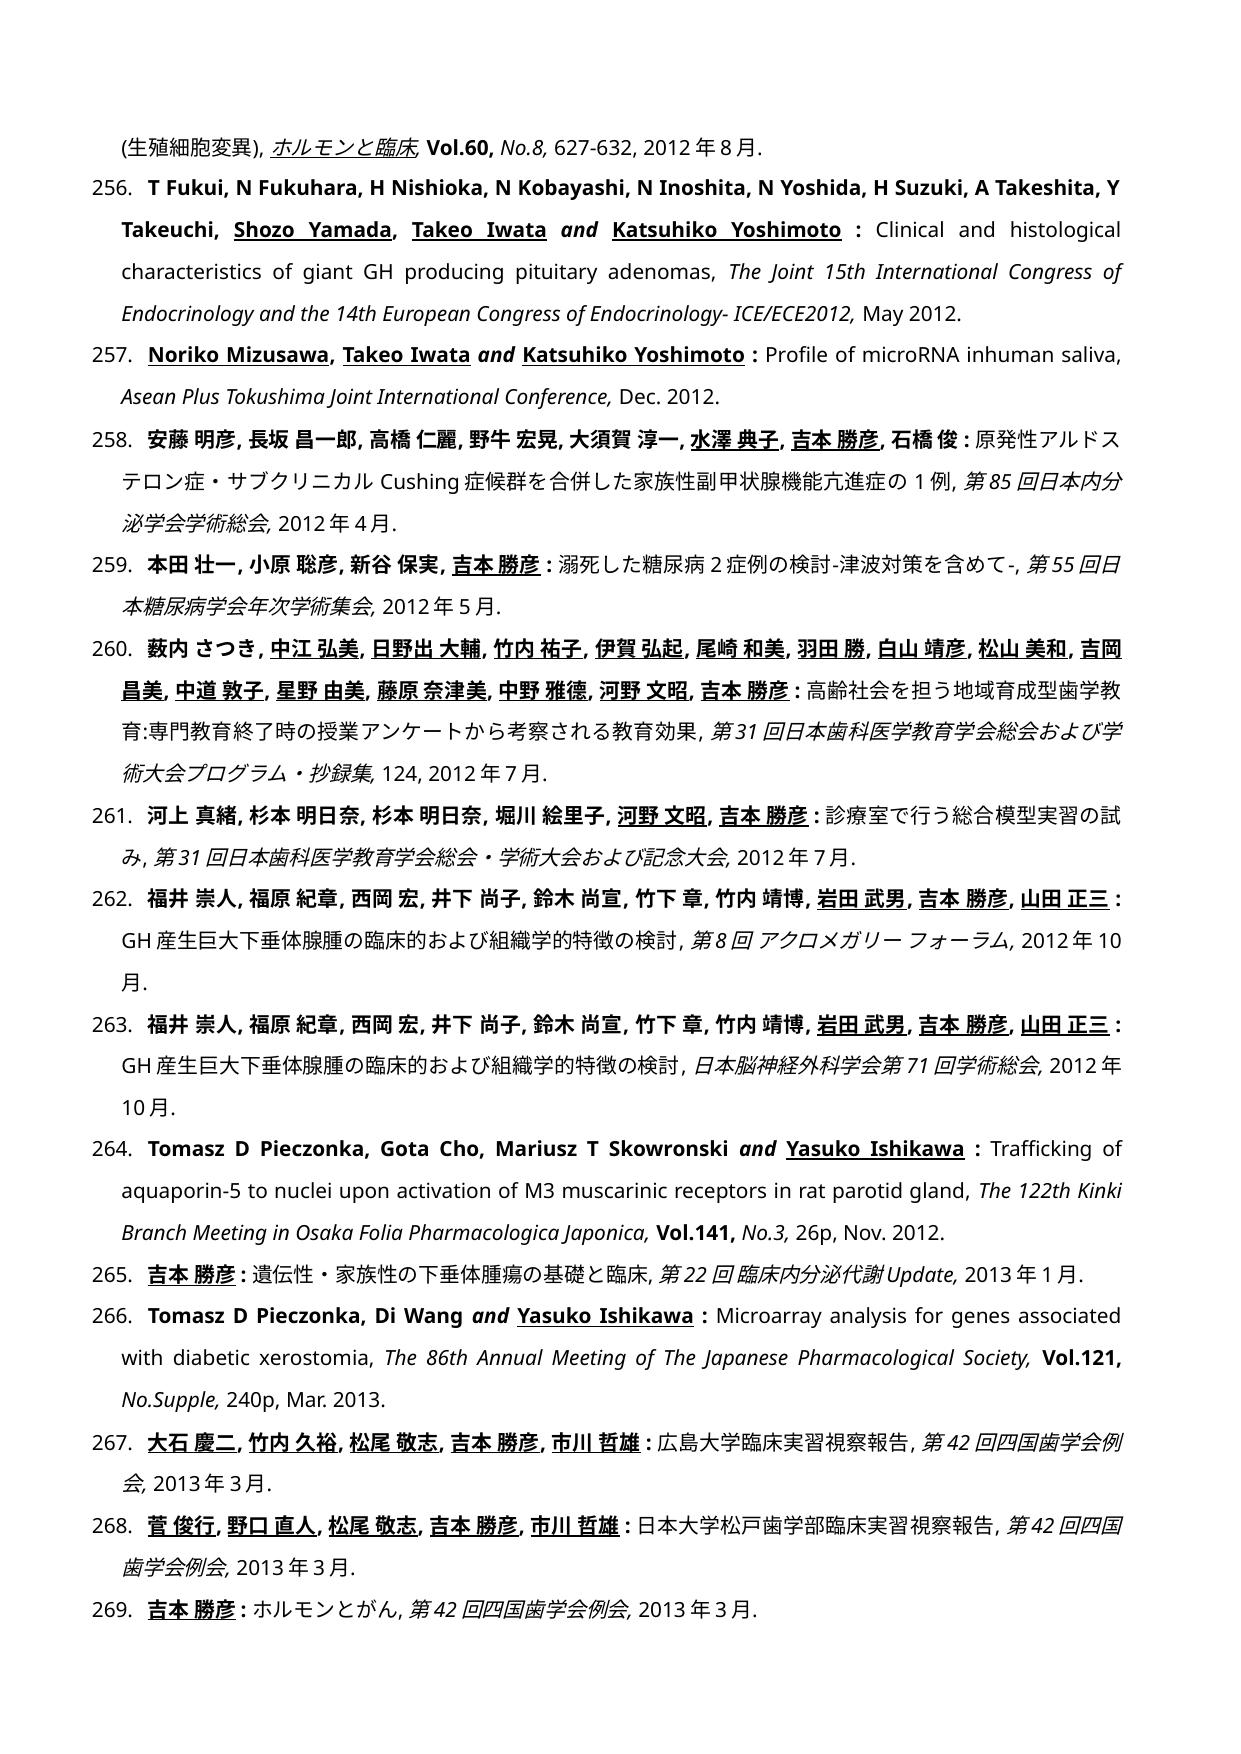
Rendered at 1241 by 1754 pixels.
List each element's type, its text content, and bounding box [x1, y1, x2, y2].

list 大石 慶二, 竹内 久裕, 松尾 敬志, 吉本 勝彦, 市川 哲雄 : 広島大学臨床実習視察報告, 第42回四国歯学会例会, 2013年3月. [92, 1420, 1122, 1503]
list Tomasz D Pieczonka, Di Wang and Yasuko Ishikawa : Microarray analysis for genes associated with diabetic xerostomia, The 86th Annual Meeting of The Japanese Pharmacological Society, Vol.121, No.Supple, 240p, Mar. 2013. [92, 1295, 1122, 1420]
list 吉本 勝彦 : ホルモンとがん, 第42回四国歯学会例会, 2013年3月. [92, 1587, 1122, 1629]
list 安藤 明彦, 長坂 昌一郎, 高橋 仁麗, 野牛 宏晃, 大須賀 淳一, 水澤 典子, 吉本 勝彦, 石橋 俊 : 原発性アルドステロン症・サブクリニカルCushing症候群を合併した家族性副甲状腺機能亢進症の1例, 第85回日本内分泌学会学術総会, 2012年4月. [92, 417, 1122, 543]
list T Fukui, N Fukuhara, H Nishioka, N Kobayashi, N Inoshita, N Yoshida, H Suzuki, A Takeshita, Y Takeuchi, Shozo Yamada, Takeo Iwata and Katsuhiko Yoshimoto : Clinical and histological characteristics of giant GH producing pituitary adenomas, The Joint 15th International Congress of Endocrinology and the 14th European Congress of Endocrinology- ICE/ECE2012, May 2012. [92, 167, 1122, 334]
list 河上 真緒, 杉本 明日奈, 杉本 明日奈, 堀川 絵里子, 河野 文昭, 吉本 勝彦 : 診療室で行う総合模型実習の試み, 第31回日本歯科医学教育学会総会・学術大会および記念大会, 2012年7月. [92, 793, 1122, 877]
list Tomasz D Pieczonka, Gota Cho, Mariusz T Skowronski and Yasuko Ishikawa : Trafficking of aquaporin-5 to nuclei upon activation of M3 muscarinic receptors in rat parotid gland, The 122th Kinki Branch Meeting in Osaka Folia Pharmacologica Japonica, Vol.141, No.3, 26p, Nov. 2012. [92, 1128, 1122, 1253]
list 菅 俊行, 野口 直人, 松尾 敬志, 吉本 勝彦, 市川 哲雄 : 日本大学松戸歯学部臨床実習視察報告, 第42回四国歯学会例会, 2013年3月. [92, 1503, 1122, 1587]
list 本田 壮一, 小原 聡彦, 新谷 保実, 吉本 勝彦 : 溺死した糖尿病2症例の検討-津波対策を含めて-, 第55回日本糖尿病学会年次学術集会, 2012年5月. [92, 543, 1122, 626]
list 福井 崇人, 福原 紀章, 西岡 宏, 井下 尚子, 鈴木 尚宣, 竹下 章, 竹内 靖博, 岩田 武男, 吉本 勝彦, 山田 正三 : GH産生巨大下垂体腺腫の臨床的および組織学的特徴の検討, 第8回 アクロメガリー フォーラム, 2012年10月. [92, 877, 1122, 1002]
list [92, 125, 1122, 167]
list 福井 崇人, 福原 紀章, 西岡 宏, 井下 尚子, 鈴木 尚宣, 竹下 章, 竹内 靖博, 岩田 武男, 吉本 勝彦, 山田 正三 : GH産生巨大下垂体腺腫の臨床的および組織学的特徴の検討, 日本脳神経外科学会第71回学術総会, 2012年10月. [92, 1002, 1122, 1128]
list 薮内 さつき, 中江 弘美, 日野出 大輔, 竹内 祐子, 伊賀 弘起, 尾崎 和美, 羽田 勝, 白山 靖彦, 松山 美和, 吉岡 昌美, 中道 敦子, 星野 由美, 藤原 奈津美, 中野 雅德, 河野 文昭, 吉本 勝彦 : 高齢社会を担う地域育成型歯学教育:専門教育終了時の授業アンケートから考察される教育効果, 第31回日本歯科医学教育学会総会および学術大会プログラム・抄録集, 124, 2012年7月. [92, 626, 1122, 793]
list 吉本 勝彦 : 遺伝性・家族性の下垂体腫瘍の基礎と臨床, 第22回 臨床内分泌代謝Update, 2013年1月. [92, 1253, 1122, 1295]
list Noriko Mizusawa, Takeo Iwata and Katsuhiko Yoshimoto : Profile of microRNA inhuman saliva, Asean Plus Tokushima Joint International Conference, Dec. 2012. [92, 334, 1122, 417]
